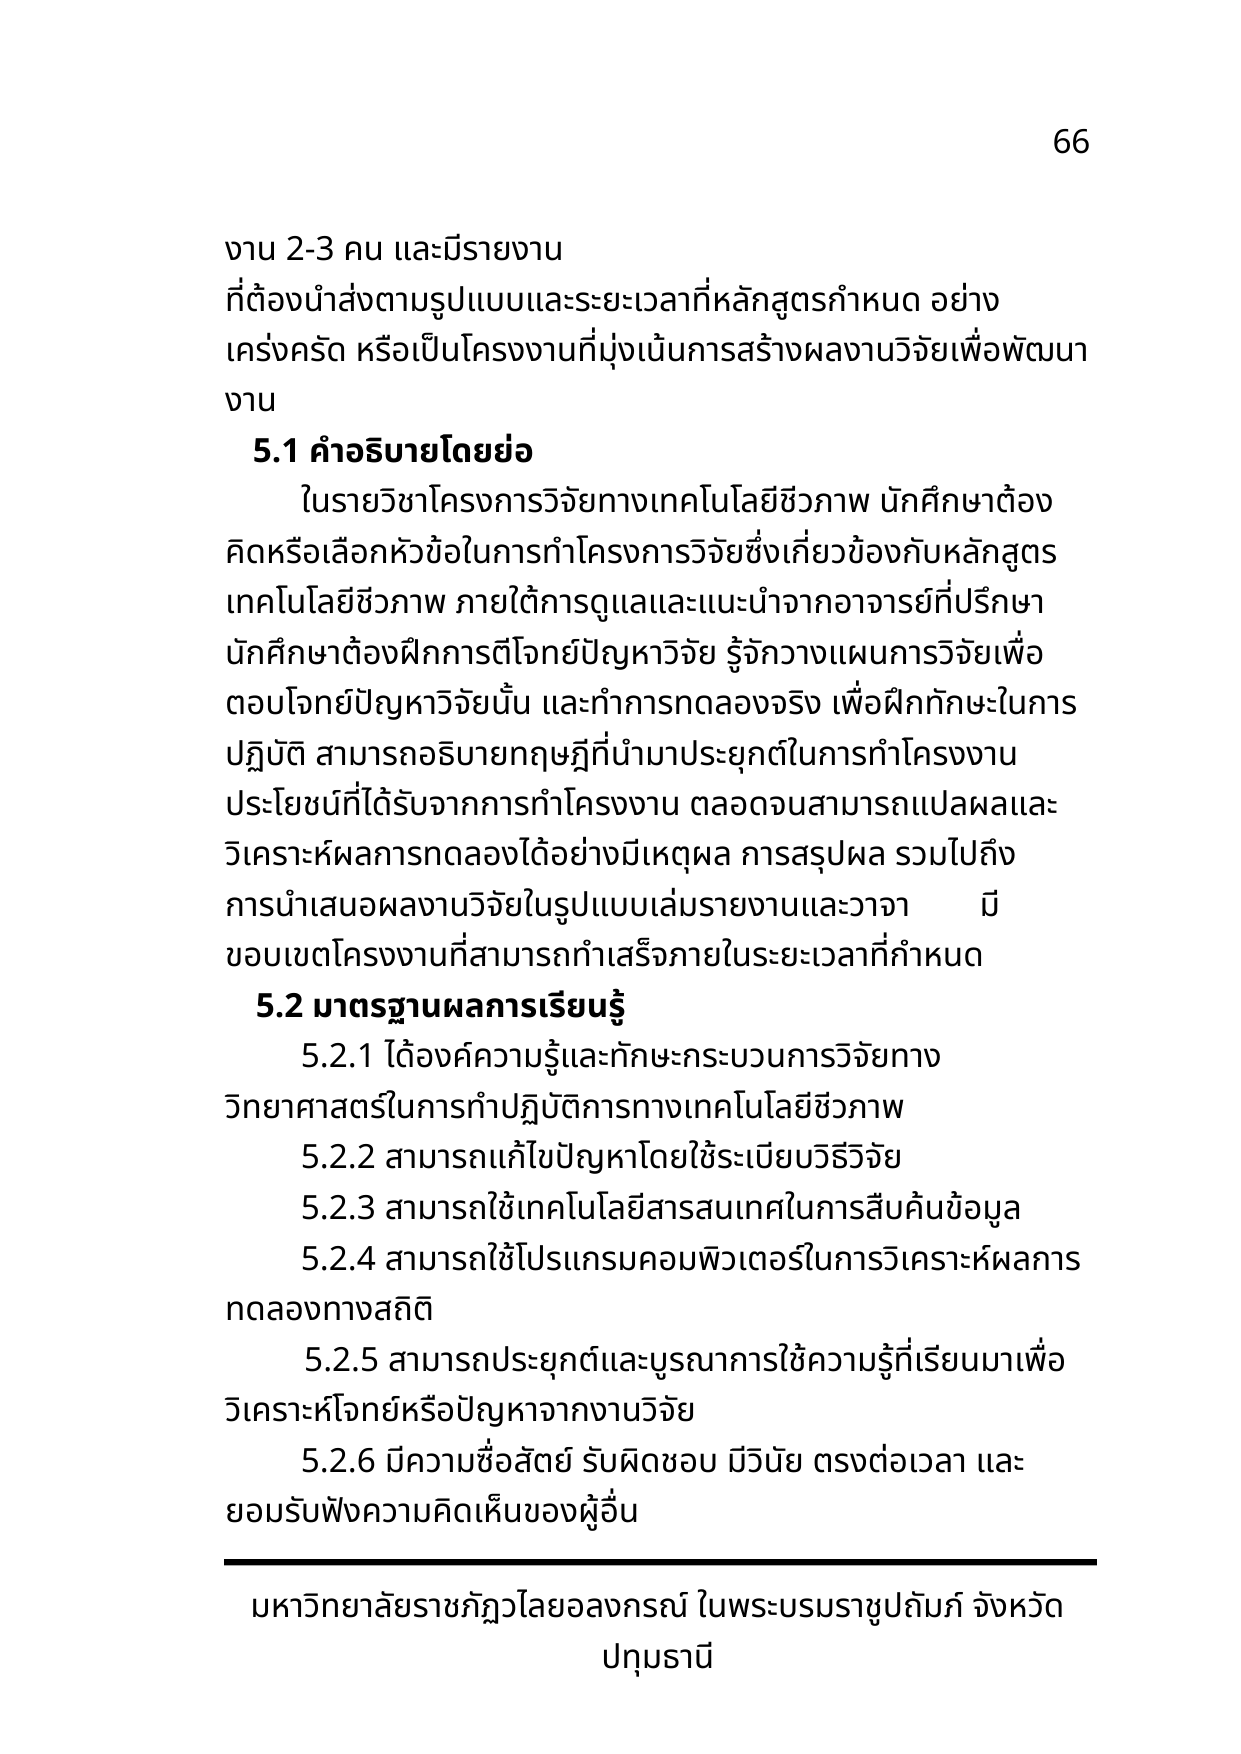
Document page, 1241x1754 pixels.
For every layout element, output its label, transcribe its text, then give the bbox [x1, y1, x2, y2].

text 5.2.3 สามารถใช้เทคโนโลยีสารสนเทศในการสืบค้นข้อมูล [225, 1184, 1090, 1234]
text 5.1 คำอธิบายโดยย่อ [253, 427, 1090, 477]
text 5.2 มาตรฐานผลการเรียนรู้ [256, 982, 1090, 1032]
text ในรายวิชาโครงการวิจัยทางเทคโนโลยีชีวภาพ นักศึกษาต้องคิดหรือเลือกหัวข้อในการทำโครงการวิจัยซึ่งเกี่ยวข้องกับหลักสูตรเทคโนโลยีชีวภาพ ภายใต้การดูแลและแนะนำจากอาจารย์ที่ปรึกษา นักศึกษาต้องฝึกการตีโจทย์ปัญหาวิจัย รู้จักวางแผนการวิจัยเพื่อตอบโจทย์ปัญหาวิจัยนั้น และทำการทดลองจริง เพื่อฝึกทักษะในการปฏิบัติ สามารถอธิบายทฤษฎีที่นำมาประยุกต์ในการทำโครงงาน ประโยชน์ที่ได้รับจากการทำโครงงาน ตลอดจนสามารถแปลผลและวิเคราะห์ผลการทดลองได้อย่างมีเหตุผล การสรุปผล รวมไปถึงการนำเสนอผลงานวิจัยในรูปแบบเล่มรายงานและวาจา มีขอบเขตโครงงานที่สามารถทำเสร็จภายในระยะเวลาที่กำหนด [225, 477, 1090, 982]
text 5.2.5 สามารถประยุกต์และบูรณาการใช้ความรู้ที่เรียนมาเพื่อวิเคราะห์โจทย์หรือปัญหาจากงานวิจัย [225, 1336, 1090, 1437]
text 5.2.4 สามารถใช้โปรแกรมคอมพิวเตอร์ในการวิเคราะห์ผลการทดลองทางสถิติ [225, 1234, 1090, 1336]
text 5.2.6 มีความซื่อสัตย์ รับผิดชอบ มีวินัย ตรงต่อเวลา และยอมรับฟังความคิดเห็นของผู้อื่น [225, 1437, 1090, 1538]
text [225, 225, 1090, 427]
text 5.2.2 สามารถแก้ไขปัญหาโดยใช้ระเบียบวิธีวิจัย [225, 1133, 1090, 1184]
text 5.2.1 ได้องค์ความรู้และทักษะกระบวนการวิจัยทางวิทยาศาสตร์ในการทำปฏิบัติการทางเทคโนโลยีชีวภาพ [225, 1032, 1090, 1133]
